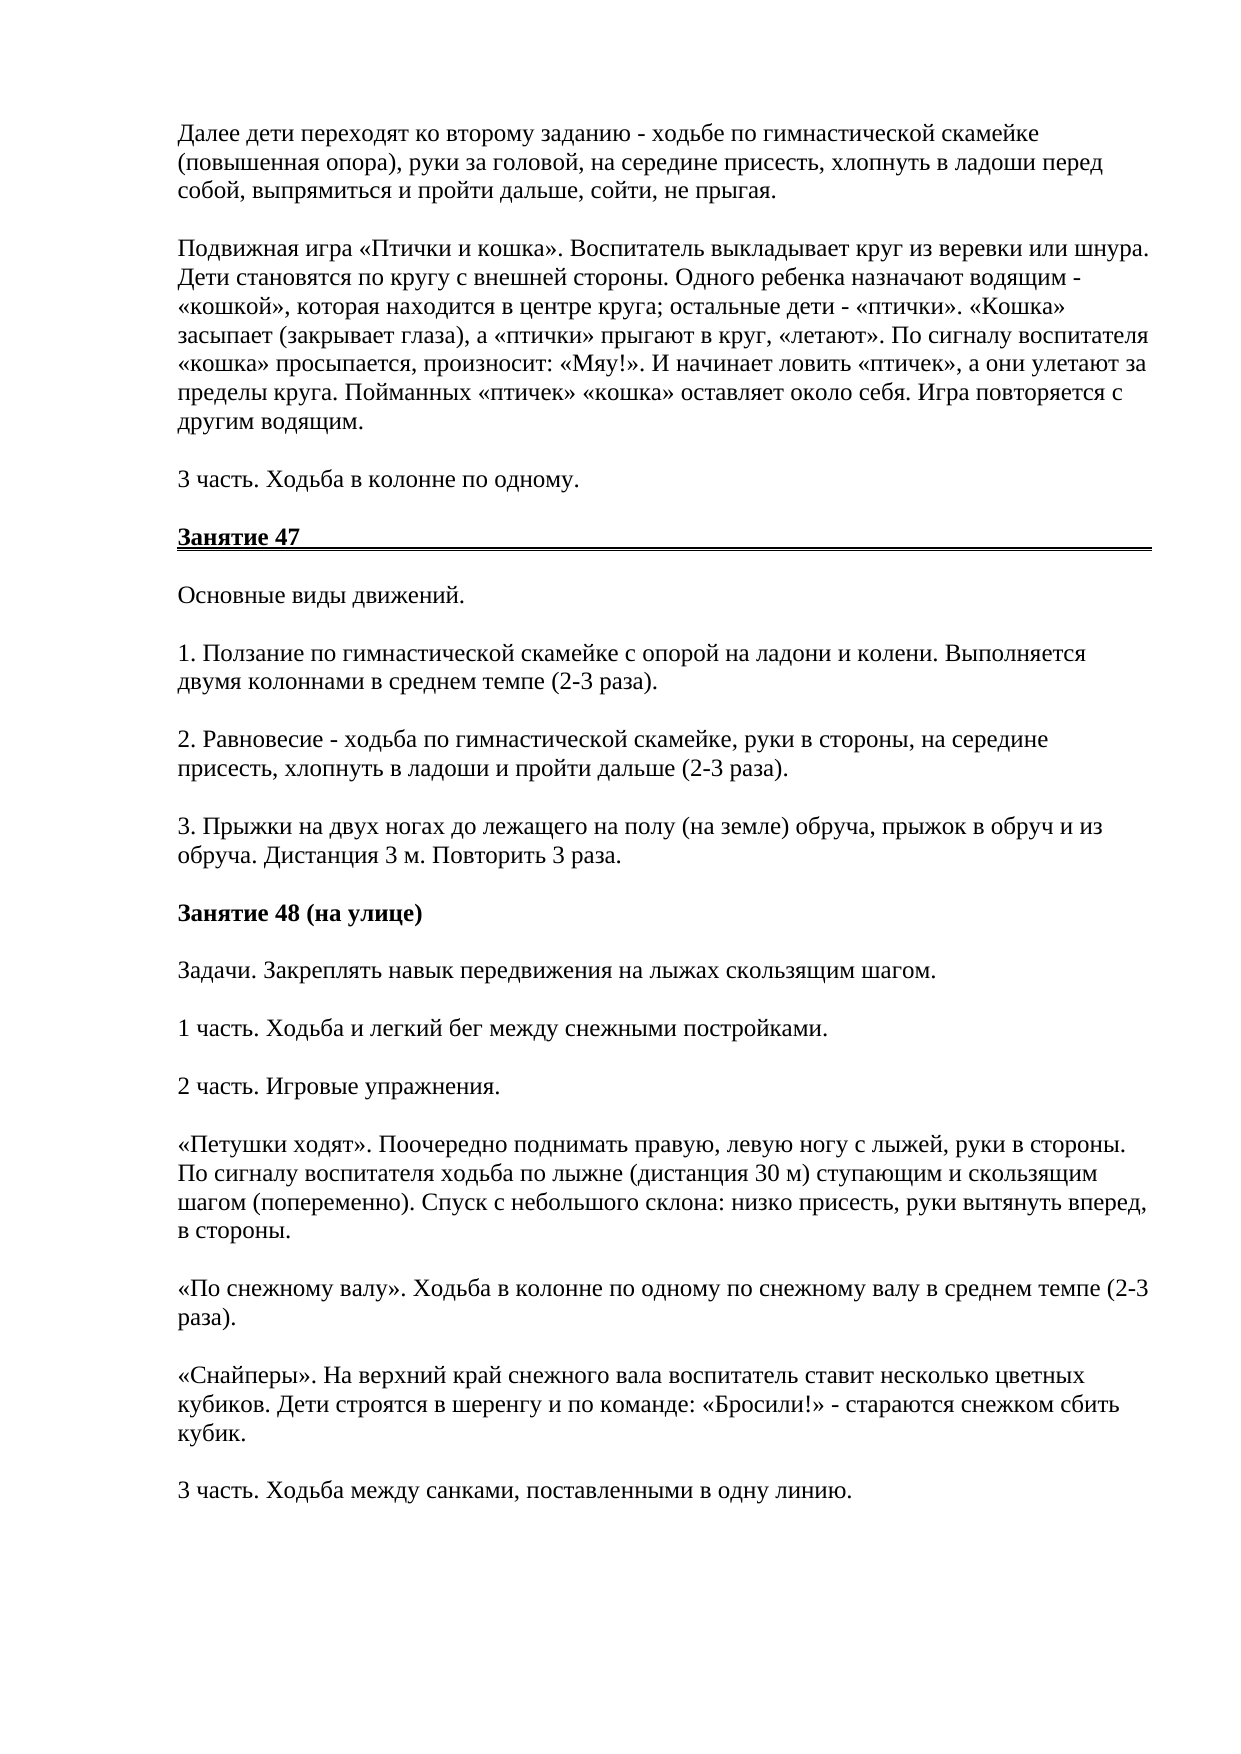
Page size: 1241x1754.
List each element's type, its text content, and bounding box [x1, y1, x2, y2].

text Занятие 47 [177, 522, 1152, 547]
text 3 часть. Ходьба в колонне по одному. [177, 464, 1152, 493]
text Задачи. Закреплять навык передвижения на лыжах скользящим шагом. [177, 956, 1152, 984]
text Далее дети переходят ко второму заданию - ходьбе по гимнастической скамейке (повышенная опора), руки за головой, на середине присесть, хлопнуть в ладоши перед собой, выпрямиться и пройти дальше, сойти, не прыгая. [177, 118, 1152, 204]
text Подвижная игра «Птички и кошка». Воспитатель выкладывает круг из веревки или шнура. Дети становятся по кругу с внешней стороны. Одного ребенка назначают водящим - «кошкой», которая находится в центре круга; остальные дети - «птички». «Кошка» засыпает (закрывает глаза), а «птички» прыгают в круг, «летают». По сигналу воспитателя «кошка» просыпается, произносит: «Мяу!». И начинает ловить «птичек», а они улетают за пределы круга. Пойманных «птичек» «кошка» оставляет около себя. Игра повторяется с другим водящим. [177, 233, 1152, 435]
text «По снежному валу». Ходьба в колонне по одному по снежному валу в среднем темпе (2-3 раза). [177, 1273, 1152, 1331]
text 3 часть. Ходьба между санками, поставленными в одну линию. [177, 1476, 1152, 1504]
text 1 часть. Ходьба и легкий бег между снежными постройками. [177, 1013, 1152, 1042]
text Основные виды движений. [177, 580, 1152, 608]
text «Петушки ходят». Поочередно поднимать правую, левую ногу с лыжей, руки в стороны. По сигналу воспитателя ходьба по лыжне (дистанция 30 м) ступающим и скользящим шагом (попеременно). Спуск с небольшого склона: низко присесть, руки вытянуть вперед, в стороны. [177, 1129, 1152, 1244]
text 3. Прыжки на двух ногах до лежащего на полу (на земле) обруча, прыжок в обруч и из обруча. Дистанция 3 м. Повторить 3 раза. [177, 811, 1152, 868]
text «Снайперы». На верхний край снежного вала воспитатель ставит несколько цветных кубиков. Дети строятся в шеренгу и по команде: «Бросили!» - стараются снежком сбить кубик. [177, 1360, 1152, 1446]
text 2 часть. Игровые упражнения. [177, 1071, 1152, 1100]
text Занятие 48 (на улице) [177, 898, 1152, 926]
text 2. Равновесие - ходьба по гимнастической скамейке, руки в стороны, на середине присесть, хлопнуть в ладоши и пройти дальше (2-3 раза). [177, 724, 1152, 782]
text 1. Ползание по гимнастической скамейке с опорой на ладони и колени. Выполняется двумя колоннами в среднем темпе (2-3 раза). [177, 638, 1152, 695]
